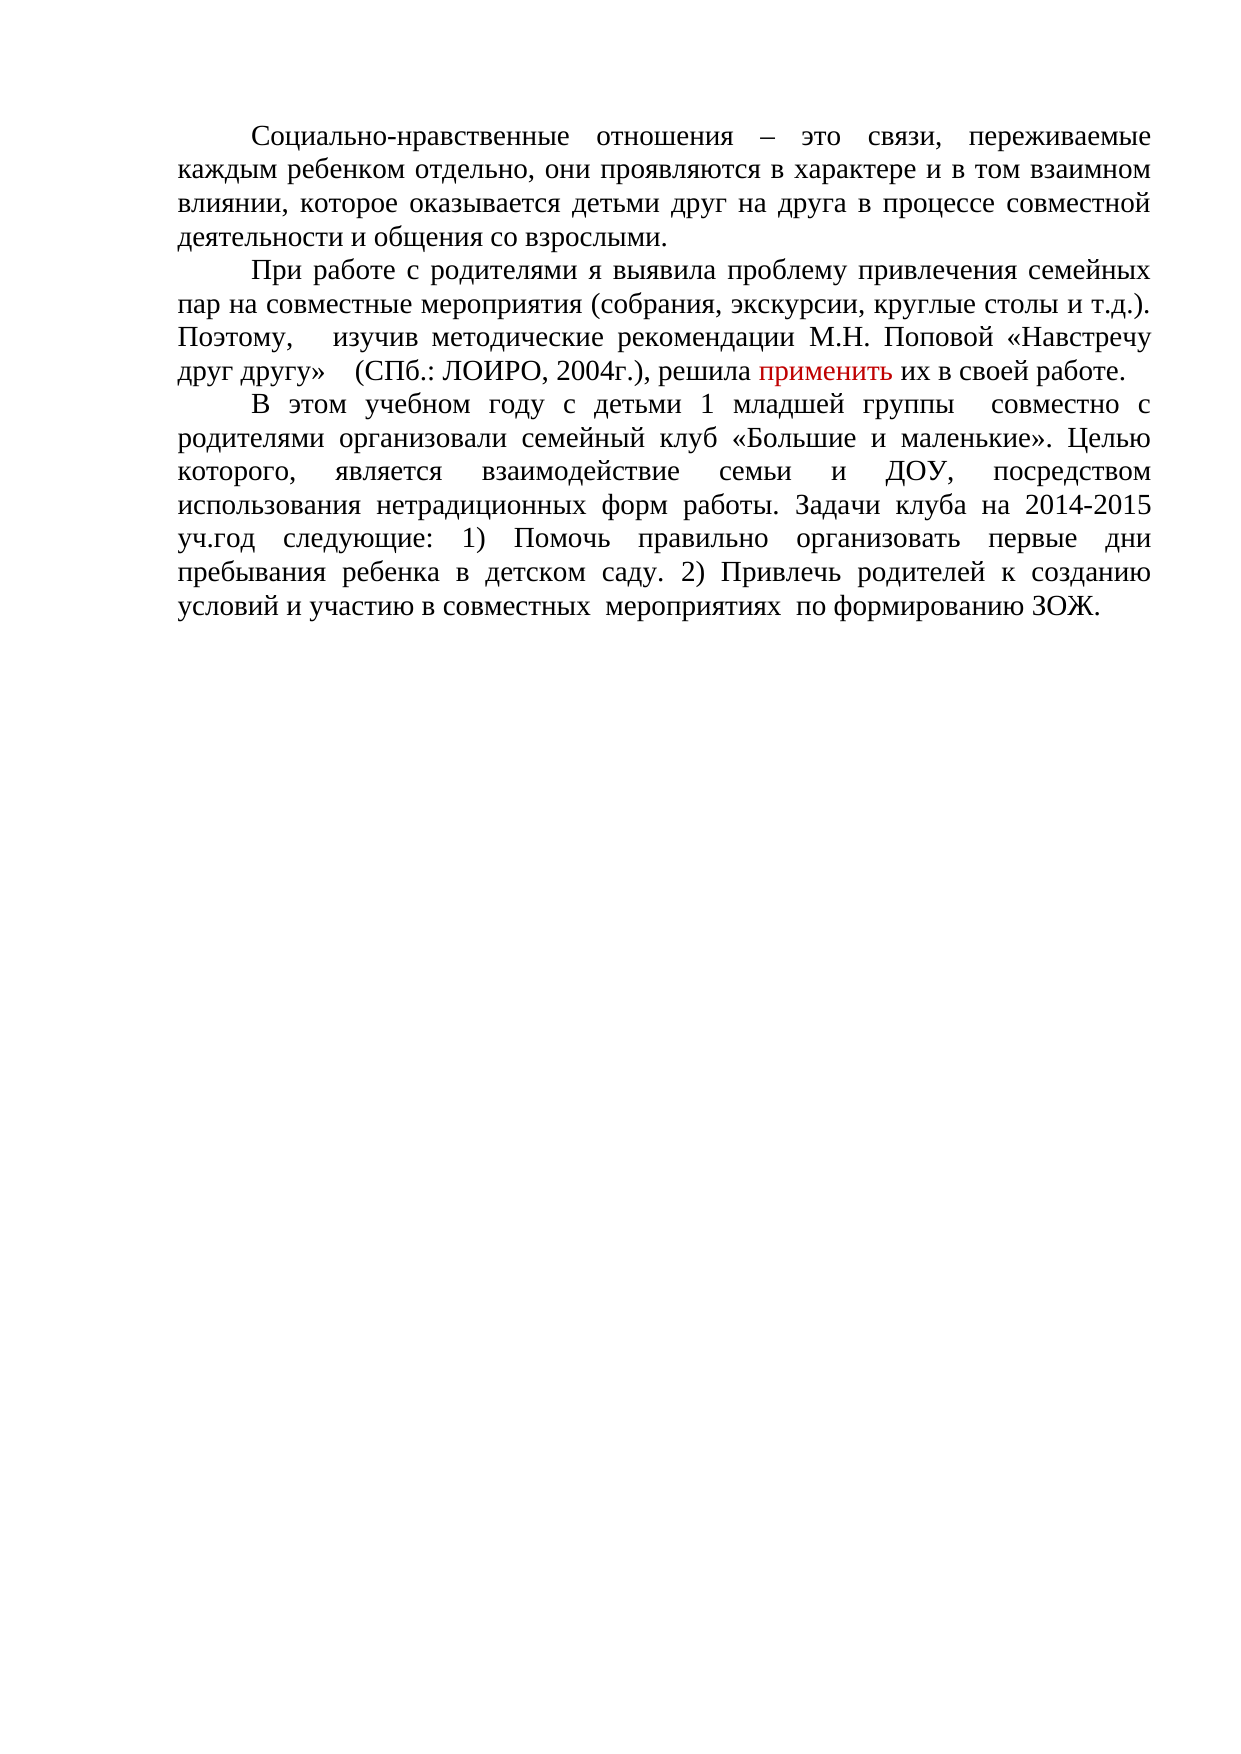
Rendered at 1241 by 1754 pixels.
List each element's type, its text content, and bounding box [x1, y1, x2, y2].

text При работе с родителями я выявила проблему привлечения семейных пар на совместные мероприятия (собрания, экскурсии, круглые столы и т.д.). Поэтому, изучив методические рекомендации М.Н. Поповой «Навстречу друг другу» (СПб.: ЛОИРО, 2004г.), решила применить их в своей работе. [177, 252, 1152, 386]
text Социально-нравственные отношения – это связи, переживаемые каждым ребенком отдельно, они проявляются в характере и в том взаимном влиянии, которое оказывается детьми друг на друга в процессе совместной деятельности и общения со взрослыми. [177, 118, 1152, 252]
text В этом учебном году с детьми 1 младшей группы совместно с родителями организовали семейный клуб «Большие и маленькие». Целью которого, является взаимодействие семьи и ДОУ, посредством использования нетрадиционных форм работы. Задачи клуба на 2014-2015 уч.год следующие: 1) Помочь правильно организовать первые дни пребывания ребенка в детском саду. 2) Привлечь родителей к созданию условий и участию в совместных мероприятиях по формированию ЗОЖ. [177, 386, 1152, 621]
